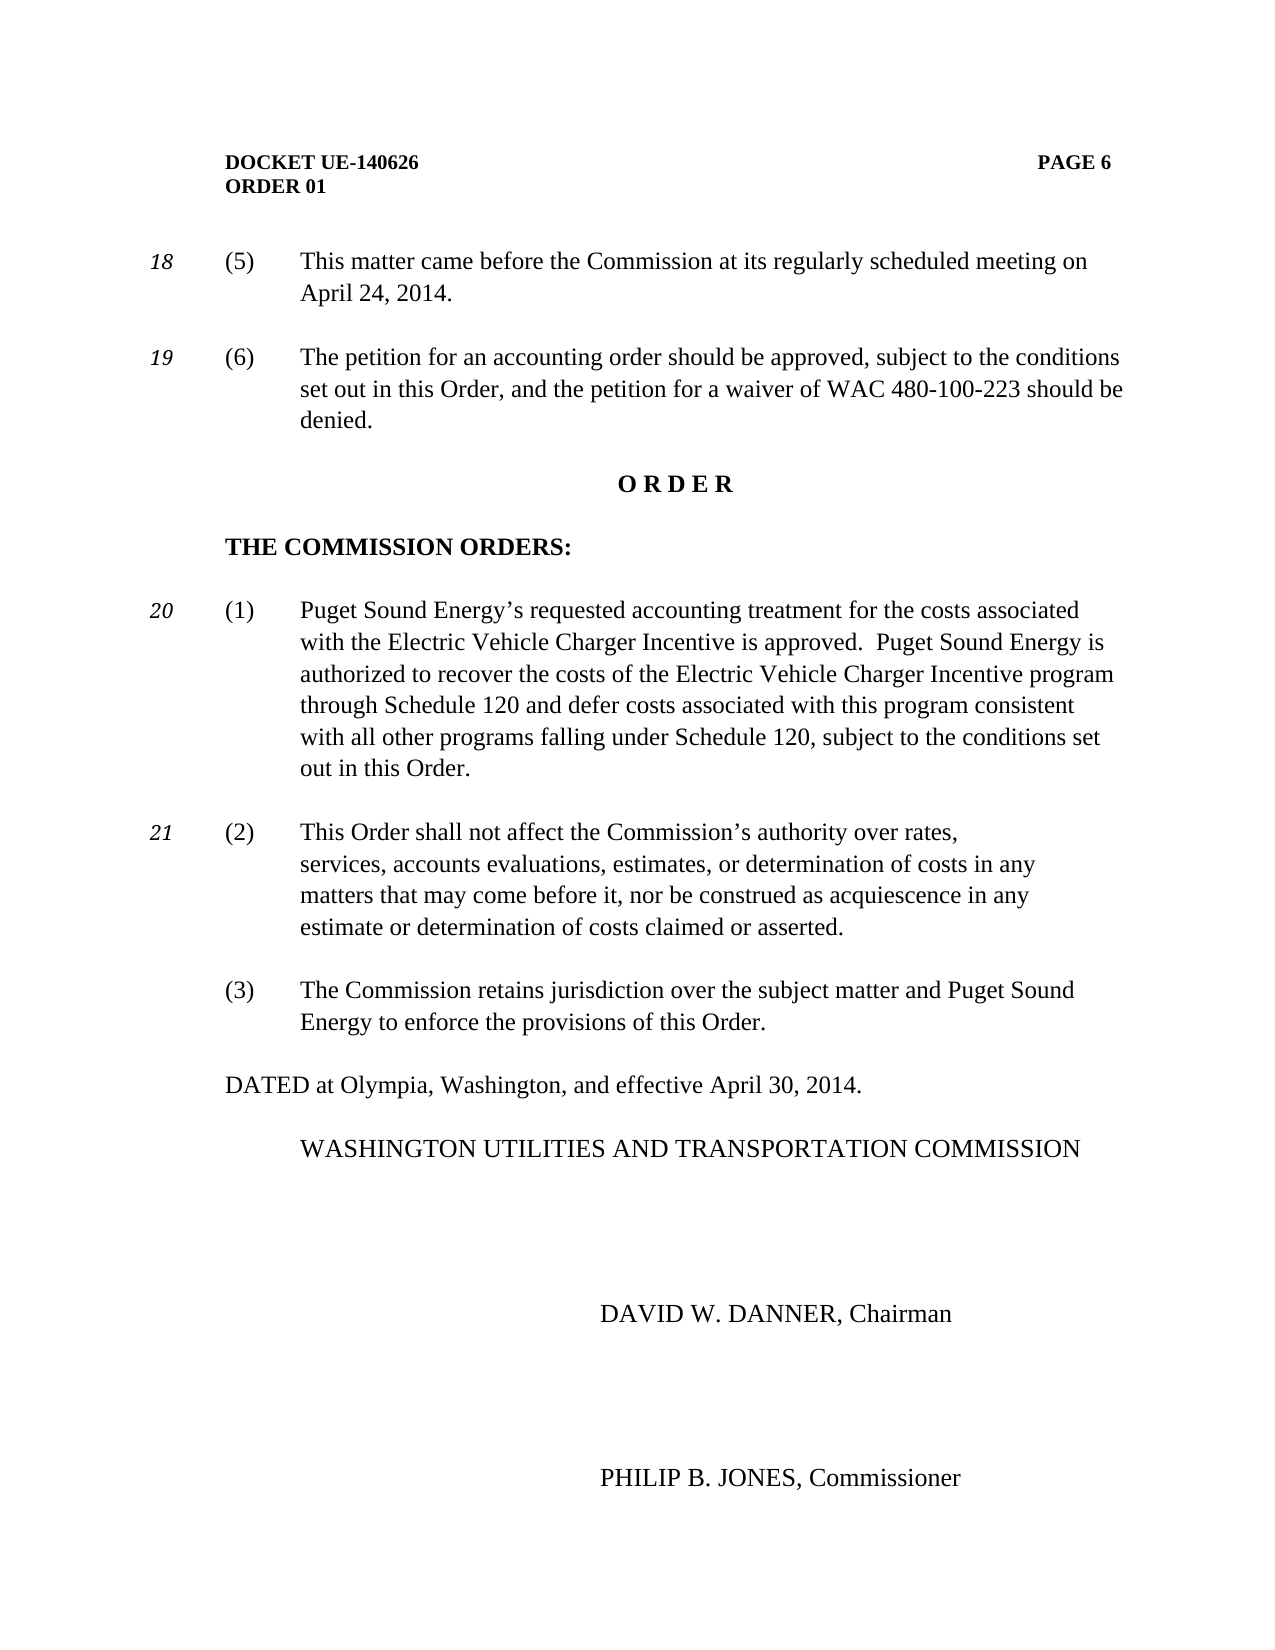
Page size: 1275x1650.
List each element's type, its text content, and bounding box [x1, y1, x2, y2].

list (5) This matter came before the Commission at its regularly scheduled meeting on April 24, 2014. [150, 246, 1125, 307]
text O R D E R [225, 469, 1125, 497]
text services, accounts evaluations, estimates, or determination of costs in any [225, 849, 1125, 878]
text DAVID W. DANNER, Chairman [225, 1298, 1125, 1328]
text THE COMMISSION ORDERS: [225, 532, 1125, 561]
text matters that may come before it, nor be construed as acquiescence in any [225, 881, 1125, 909]
text WASHINGTON UTILITIES AND TRANSPORTATION COMMISSION [225, 1133, 1125, 1163]
text estimate or determination of costs claimed or asserted. [225, 912, 1125, 941]
text PHILIP B. JONES, Commissioner [225, 1462, 1125, 1492]
list DATED at Olympia, Washington, and effective April 30, 2014. [225, 1070, 1125, 1099]
list (6) The petition for an accounting order should be approved, subject to the conditions set out in this Order, and the petition for a waiver of WAC 480-100-223 should be denied. [150, 342, 1125, 434]
text (3) The Commission retains jurisdiction over the subject matter and Puget Sound Energy to enforce the provisions of this Order. [225, 975, 1125, 1036]
list (2) This Order shall not affect the Commission’s authority over rates, [150, 817, 1125, 846]
list (1) Puget Sound Energy’s requested accounting treatment for the costs associated with the Electric Vehicle Charger Incentive is approved. Puget Sound Energy is authorized to recover the costs of the Electric Vehicle Charger Incentive program through Schedule 120 and defer costs associated with this program consistent with all other programs falling under Schedule 120, subject to the conditions set out in this Order. [150, 595, 1125, 782]
